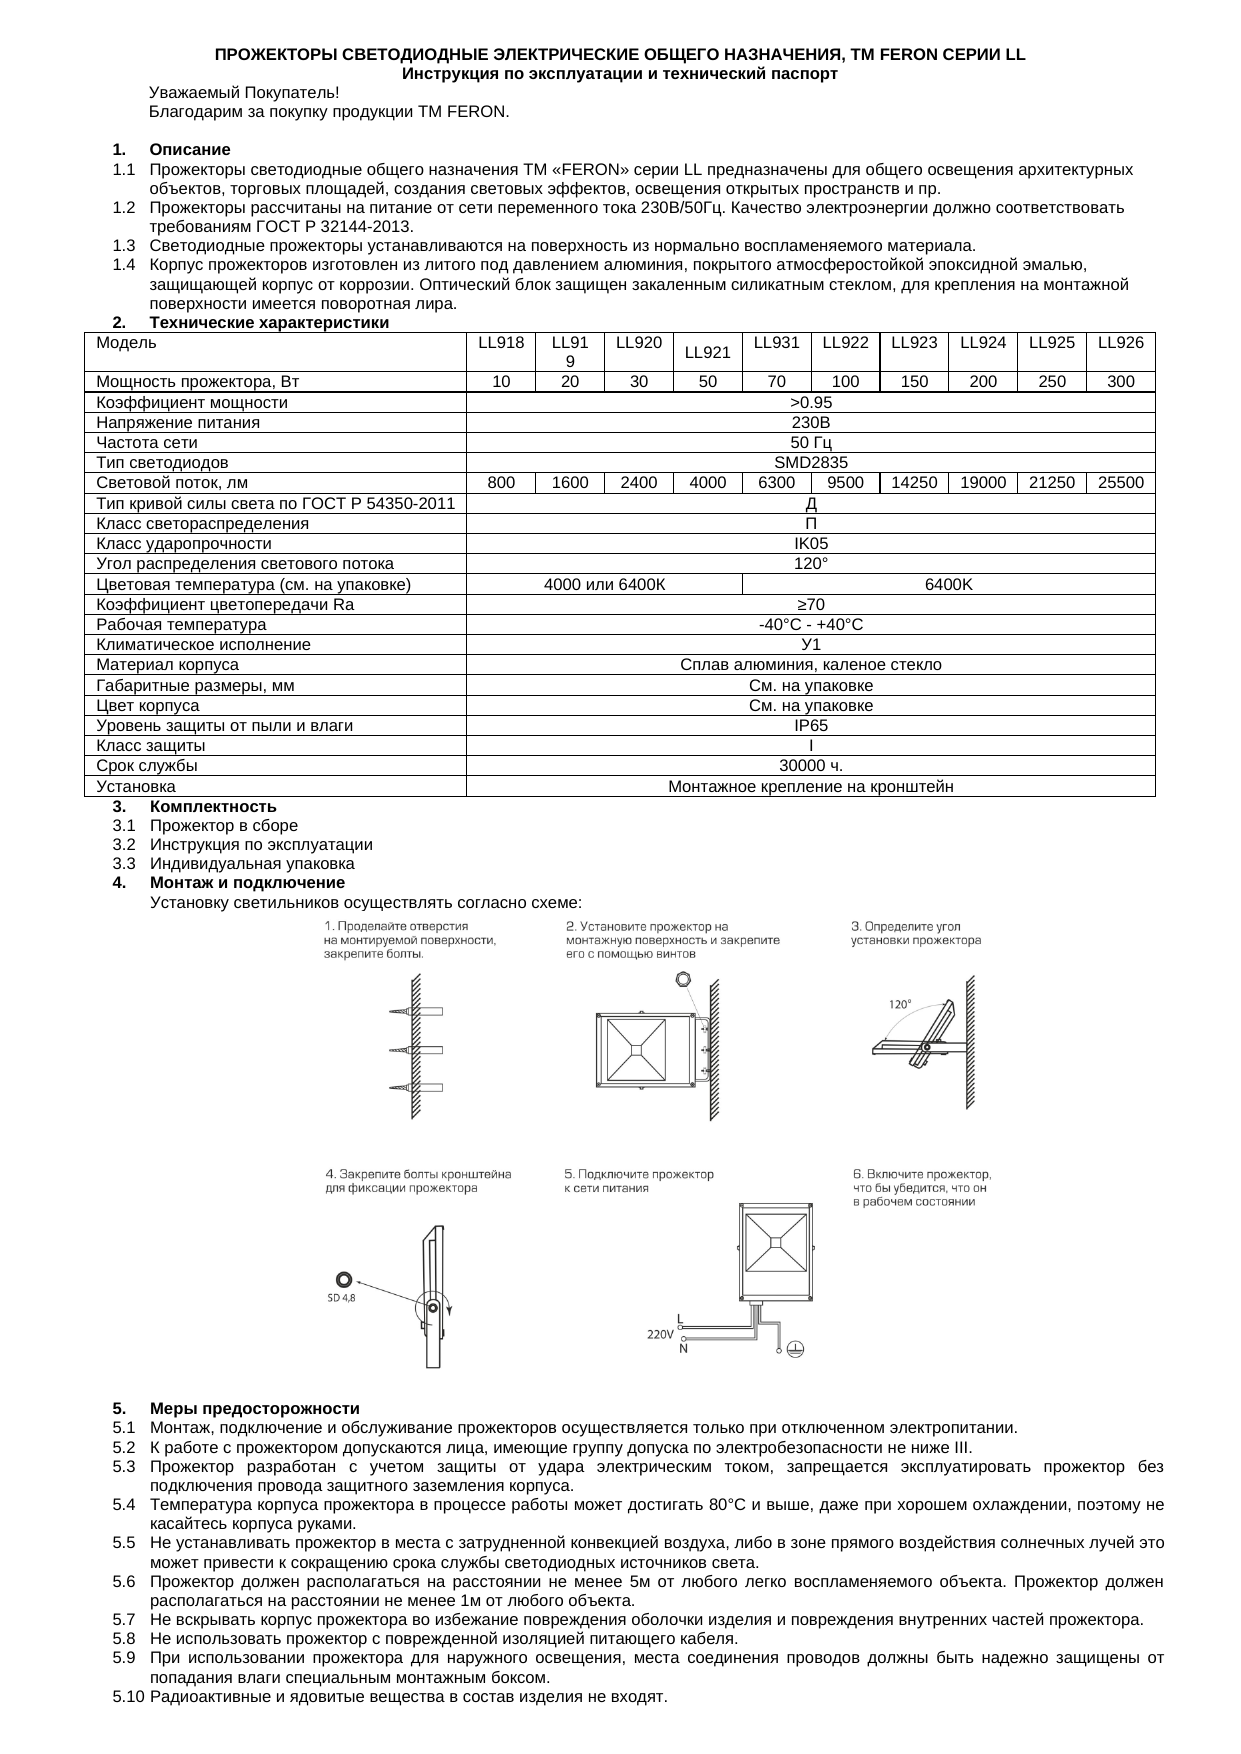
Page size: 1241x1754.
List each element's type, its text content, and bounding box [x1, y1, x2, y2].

table_cell Габаритные размеры, мм [85, 675, 466, 694]
list При использовании прожектора для наружного освещения, места соединения проводов должны быть надежно защищены от попадания влаги специальным монтажным боксом. [112, 1648, 1165, 1687]
table_header Модель [85, 333, 466, 371]
list Прожекторы рассчитаны на питание от сети переменного тока 230В/50Гц. Качество электроэнергии должно соответствовать требованиям ГОСТ Р 32144-2013. [112, 198, 1165, 236]
table_cell См. на упаковке [467, 675, 1155, 694]
list Меры предосторожности [112, 1399, 1165, 1418]
table_header LL921 [674, 333, 742, 371]
table_cell SMD2835 [467, 453, 1155, 472]
table_cell Монтажное крепление на кронштейн [467, 776, 1155, 796]
table_cell Установка [85, 776, 466, 796]
table_cell Световой поток, лм [85, 473, 466, 492]
list Прожекторы светодиодные общего назначения ТМ «FERON» серии LL предназначены для общего освещения архитектурных объектов, торговых площадей, создания световых эффектов, освещения открытых пространств и пр. [112, 159, 1165, 198]
table_cell 50 [674, 372, 742, 391]
table_cell Напряжение питания [85, 413, 466, 432]
table_cell 6400K [743, 574, 1155, 593]
list Прожектор в сборе [112, 816, 1165, 835]
table_cell 300 [1087, 372, 1155, 391]
table_header LL922 [812, 333, 879, 371]
text Благодарим за покупку продукции ТМ FERON. [75, 102, 1165, 121]
table_cell 19000 [949, 473, 1017, 492]
table_cell Тип светодиодов [85, 453, 466, 472]
table_cell Коэффициент цветопередачи Ra [85, 595, 466, 614]
table_cell Класс ударопрочности [85, 534, 466, 553]
table_cell 6300 [743, 473, 811, 492]
table_cell Угол распределения светового потока [85, 554, 466, 573]
table_cell Коэффициент мощности [85, 393, 466, 412]
table_cell 230В [467, 413, 1155, 432]
list Прожектор разработан с учетом защиты от удара электрическим током, запрещается эксплуатировать прожектор без подключения провода защитного заземления корпуса. [112, 1457, 1165, 1495]
text Инструкция по эксплуатации и технический паспорт [75, 63, 1165, 83]
list Инструкция по эксплуатации [112, 835, 1165, 854]
table_cell I [467, 736, 1155, 755]
table_cell Материал корпуса [85, 655, 466, 674]
table_cell Уровень защиты от пыли и влаги [85, 716, 466, 735]
table_cell 50 Гц [467, 433, 1155, 452]
table_cell 9500 [812, 473, 879, 492]
table_cell 2400 [605, 473, 673, 492]
table_cell 200 [949, 372, 1017, 391]
table_cell Класс светораспределения [85, 514, 466, 533]
list Температура корпуса прожектора в процессе работы может достигать 80°С и выше, даже при хорошем охлаждении, поэтому не касайтесь корпуса руками. [112, 1495, 1165, 1533]
table_cell 250 [1018, 372, 1086, 391]
table_cell Сплав алюминия, каленое стекло [467, 655, 1155, 674]
table_cell 4000 или 6400К [467, 574, 742, 593]
table_header LL926 [1087, 333, 1155, 371]
table_cell 100 [812, 372, 879, 391]
list Индивидуальная упаковка [112, 854, 1165, 873]
table_cell П [467, 514, 1155, 533]
table_cell Климатическое исполнение [85, 635, 466, 654]
picture [304, 911, 1011, 1400]
table_cell Цвет корпуса [85, 696, 466, 715]
list Технические характеристики [112, 313, 1165, 332]
list Радиоактивные и ядовитые вещества в состав изделия не входят. [112, 1687, 1165, 1706]
table_cell 21250 [1018, 473, 1086, 492]
table_cell Тип кривой силы света по ГОСТ Р 54350-2011 [85, 494, 466, 513]
table_cell Рабочая температура [85, 615, 466, 634]
list Светодиодные прожекторы устанавливаются на поверхность из нормально воспламеняемого материала. [112, 236, 1165, 255]
table_header LL919 [536, 333, 604, 371]
table_cell 30000 ч. [467, 756, 1155, 775]
table_header LL920 [605, 333, 673, 371]
table_cell Частота сети [85, 433, 466, 452]
table_cell 30 [605, 372, 673, 391]
table_header LL924 [949, 333, 1017, 371]
list Монтаж, подключение и обслуживание прожекторов осуществляется только при отключенном электропитании. [112, 1418, 1165, 1437]
table_cell 4000 [674, 473, 742, 492]
text Прожекторы светодиодные электрические общего назначения, ТМ Feron серии LL [75, 44, 1165, 63]
table_header LL923 [881, 333, 948, 371]
table_cell 1600 [536, 473, 604, 492]
table_cell 800 [467, 473, 535, 492]
table_cell 150 [881, 372, 948, 391]
table_cell >0.95 [467, 393, 1155, 412]
table_cell 20 [536, 372, 604, 391]
table_cell Мощность прожектора, Вт [85, 372, 466, 391]
table_cell 25500 [1087, 473, 1155, 492]
table_header LL918 [467, 333, 535, 371]
table_cell 10 [467, 372, 535, 391]
table_cell IK05 [467, 534, 1155, 553]
list Монтаж и подключение [112, 873, 1165, 892]
table_cell 70 [743, 372, 811, 391]
table_cell -40°C - +40°C [467, 615, 1155, 634]
table_header LL931 [743, 333, 811, 371]
list Корпус прожекторов изготовлен из литого под давлением алюминия, покрытого атмосферостойкой эпоксидной эмалью, защищающей корпус от коррозии. Оптический блок защищен закаленным силикатным стеклом, для крепления на монтажной поверхности имеется поворотная лира. [112, 255, 1165, 313]
text Уважаемый Покупатель! [149, 83, 1165, 102]
list Не использовать прожектор с поврежденной изоляцией питающего кабеля. [112, 1629, 1165, 1648]
list Прожектор должен располагаться на расстоянии не менее 5м от любого легко воспламеняемого объекта. Прожектор должен располагаться на расстоянии не менее 1м от любого объекта. [112, 1572, 1165, 1610]
table_cell ≥70 [467, 595, 1155, 614]
table_header LL925 [1018, 333, 1086, 371]
table_cell Срок службы [85, 756, 466, 775]
table_cell Цветовая температура (см. на упаковке) [85, 574, 466, 593]
table_cell См. на упаковке [467, 696, 1155, 715]
list Установку светильников осуществлять согласно схеме: [150, 892, 1165, 912]
list Не вскрывать корпус прожектора во избежание повреждения оболочки изделия и повреждения внутренних частей прожектора. [112, 1610, 1165, 1629]
list Не устанавливать прожектор в места с затрудненной конвекцией воздуха, либо в зоне прямого воздействия солнечных лучей это может привести к сокращению срока службы светодиодных источников света. [112, 1533, 1165, 1572]
table_cell 14250 [881, 473, 948, 492]
list Комплектность [112, 797, 1165, 816]
table_cell У1 [467, 635, 1155, 654]
list К работе с прожектором допускаются лица, имеющие группу допуска по электробезопасности не ниже III. [112, 1437, 1165, 1457]
table_cell Д [467, 494, 1155, 513]
list Описание [112, 140, 1165, 159]
table_cell Класс защиты [85, 736, 466, 755]
table_cell IP65 [467, 716, 1155, 735]
table_cell 120° [467, 554, 1155, 573]
